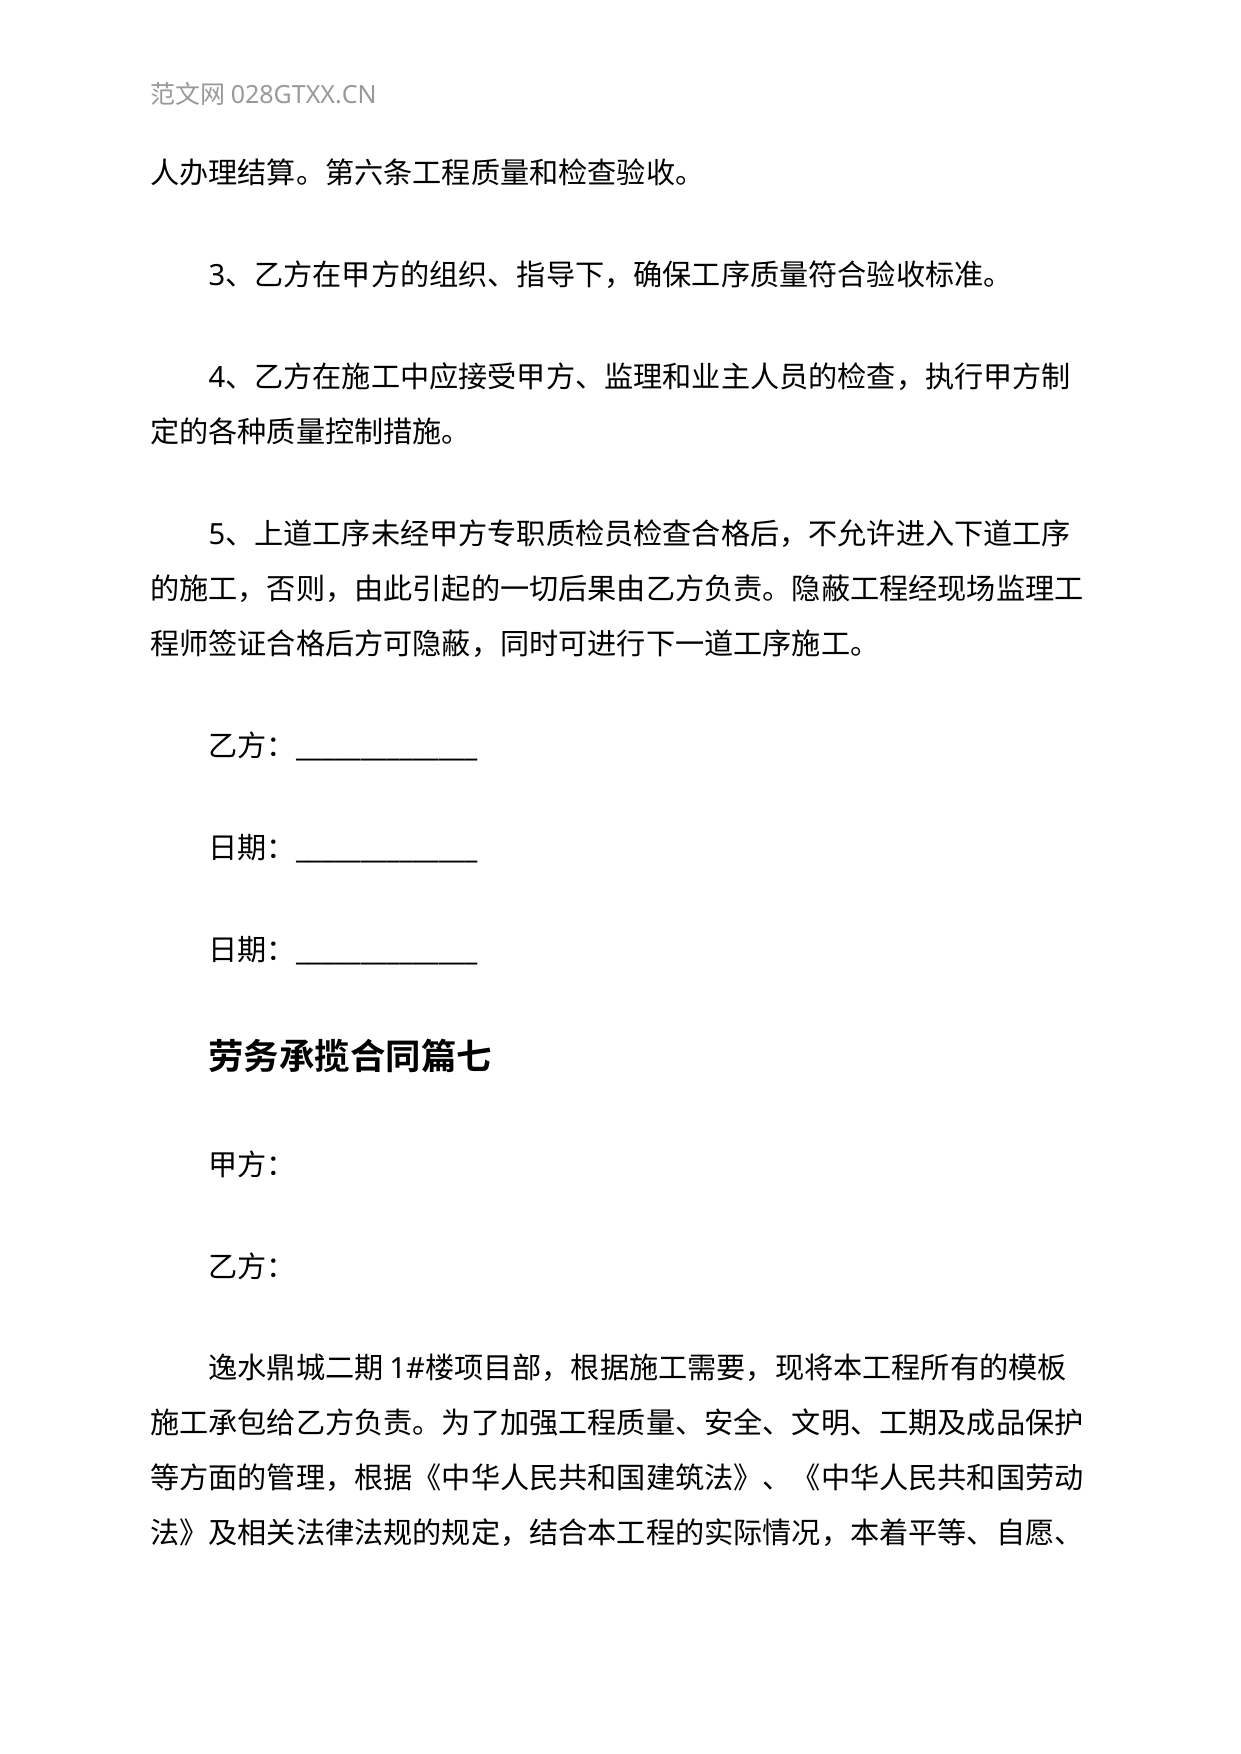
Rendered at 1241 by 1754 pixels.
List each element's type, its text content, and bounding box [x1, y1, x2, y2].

text 日期：______________ [150, 824, 1090, 867]
text 3、乙方在甲方的组织、指导下，确保工序质量符合验收标准。 [150, 252, 1090, 294]
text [150, 150, 1090, 192]
text 5、上道工序未经甲方专职质检员检查合格后，不允许进入下道工序的施工，否则，由此引起的一切后果由乙方负责。隐蔽工程经现场监理工程师签证合格后方可隐蔽，同时可进行下一道工序施工。 [150, 511, 1090, 663]
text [150, 1345, 1090, 1552]
text 甲方： [150, 1142, 1090, 1184]
text 4、乙方在施工中应接受甲方、监理和业主人员的检查，执行甲方制定的各种质量控制措施。 [150, 354, 1090, 451]
text 乙方： [150, 1243, 1090, 1286]
text 日期：______________ [150, 926, 1090, 968]
text 乙方：______________ [150, 722, 1090, 764]
text 劳务承揽合同篇七 [150, 1028, 1090, 1079]
